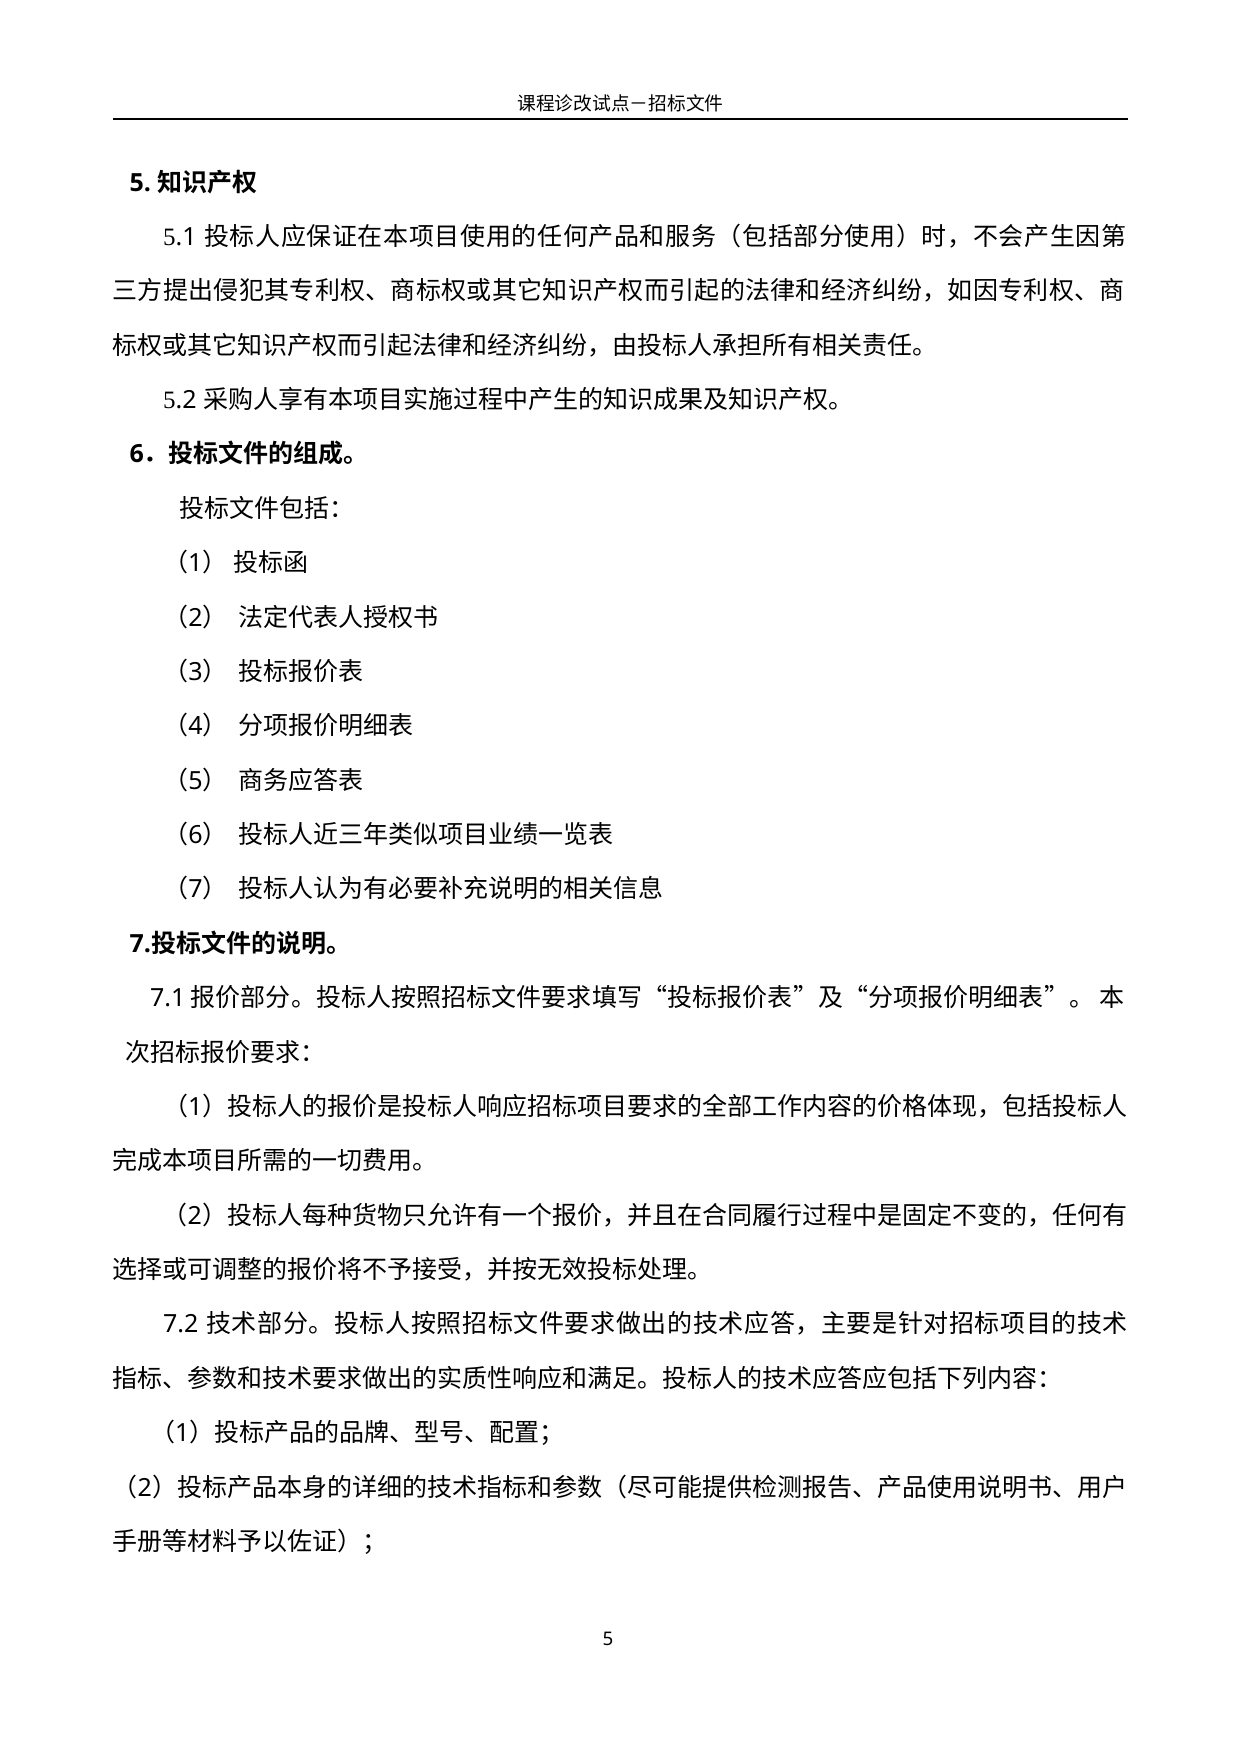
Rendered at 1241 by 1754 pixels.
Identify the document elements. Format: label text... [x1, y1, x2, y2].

list 商务应答表 [163, 760, 1128, 796]
list 投标人近三年类似项目业绩一览表 [163, 814, 1128, 851]
subtitle 6．投标文件的组成。 [112, 434, 1128, 470]
text （1）投标产品的品牌、型号、配置； [112, 1413, 1128, 1449]
list 分项报价明细表 [163, 706, 1128, 742]
text （1）投标人的报价是投标人响应招标项目要求的全部工作内容的价格体现，包括投标人完成本项目所需的一切费用。 [112, 1086, 1128, 1177]
list 投标报价表 [163, 651, 1128, 688]
text 7.2 技术部分。投标人按照招标文件要求做出的技术应答，主要是针对招标项目的技术指标、参数和技术要求做出的实质性响应和满足。投标人的技术应答应包括下列内容： [112, 1304, 1128, 1394]
list 投标人认为有必要补充说明的相关信息 [163, 869, 1128, 905]
text （2）投标人每种货物只允许有一个报价，并且在合同履行过程中是固定不变的，任何有选择或可调整的报价将不予接受，并按无效投标处理。 [112, 1195, 1128, 1286]
list 法定代表人授权书 [163, 597, 1128, 633]
text （1） 投标函 [112, 543, 1128, 579]
text （2）投标产品本身的详细的技术指标和参数（尽可能提供检测报告、产品使用说明书、用户手册等材料予以佐证）； [112, 1467, 1128, 1558]
subtitle 7.投标文件的说明。 [112, 923, 1128, 959]
text 7.1报价部分。投标人按照招标文件要求填写“投标报价表”及“分项报价明细表”。 本次招标报价要求： [125, 978, 1128, 1068]
subtitle 5. 知识产权 [112, 162, 1128, 198]
text 5.1 投标人应保证在本项目使用的任何产品和服务（包括部分使用）时，不会产生因第三方提出侵犯其专利权、商标权或其它知识产权而引起的法律和经济纠纷，如因专利权、商标权或其它知识产权而引起法律和经济纠纷，由投标人承担所有相关责任。 [112, 216, 1128, 361]
subtitle 投标文件包括： [112, 488, 1128, 524]
text 5.2 采购人享有本项目实施过程中产生的知识成果及知识产权。 [112, 379, 1128, 416]
